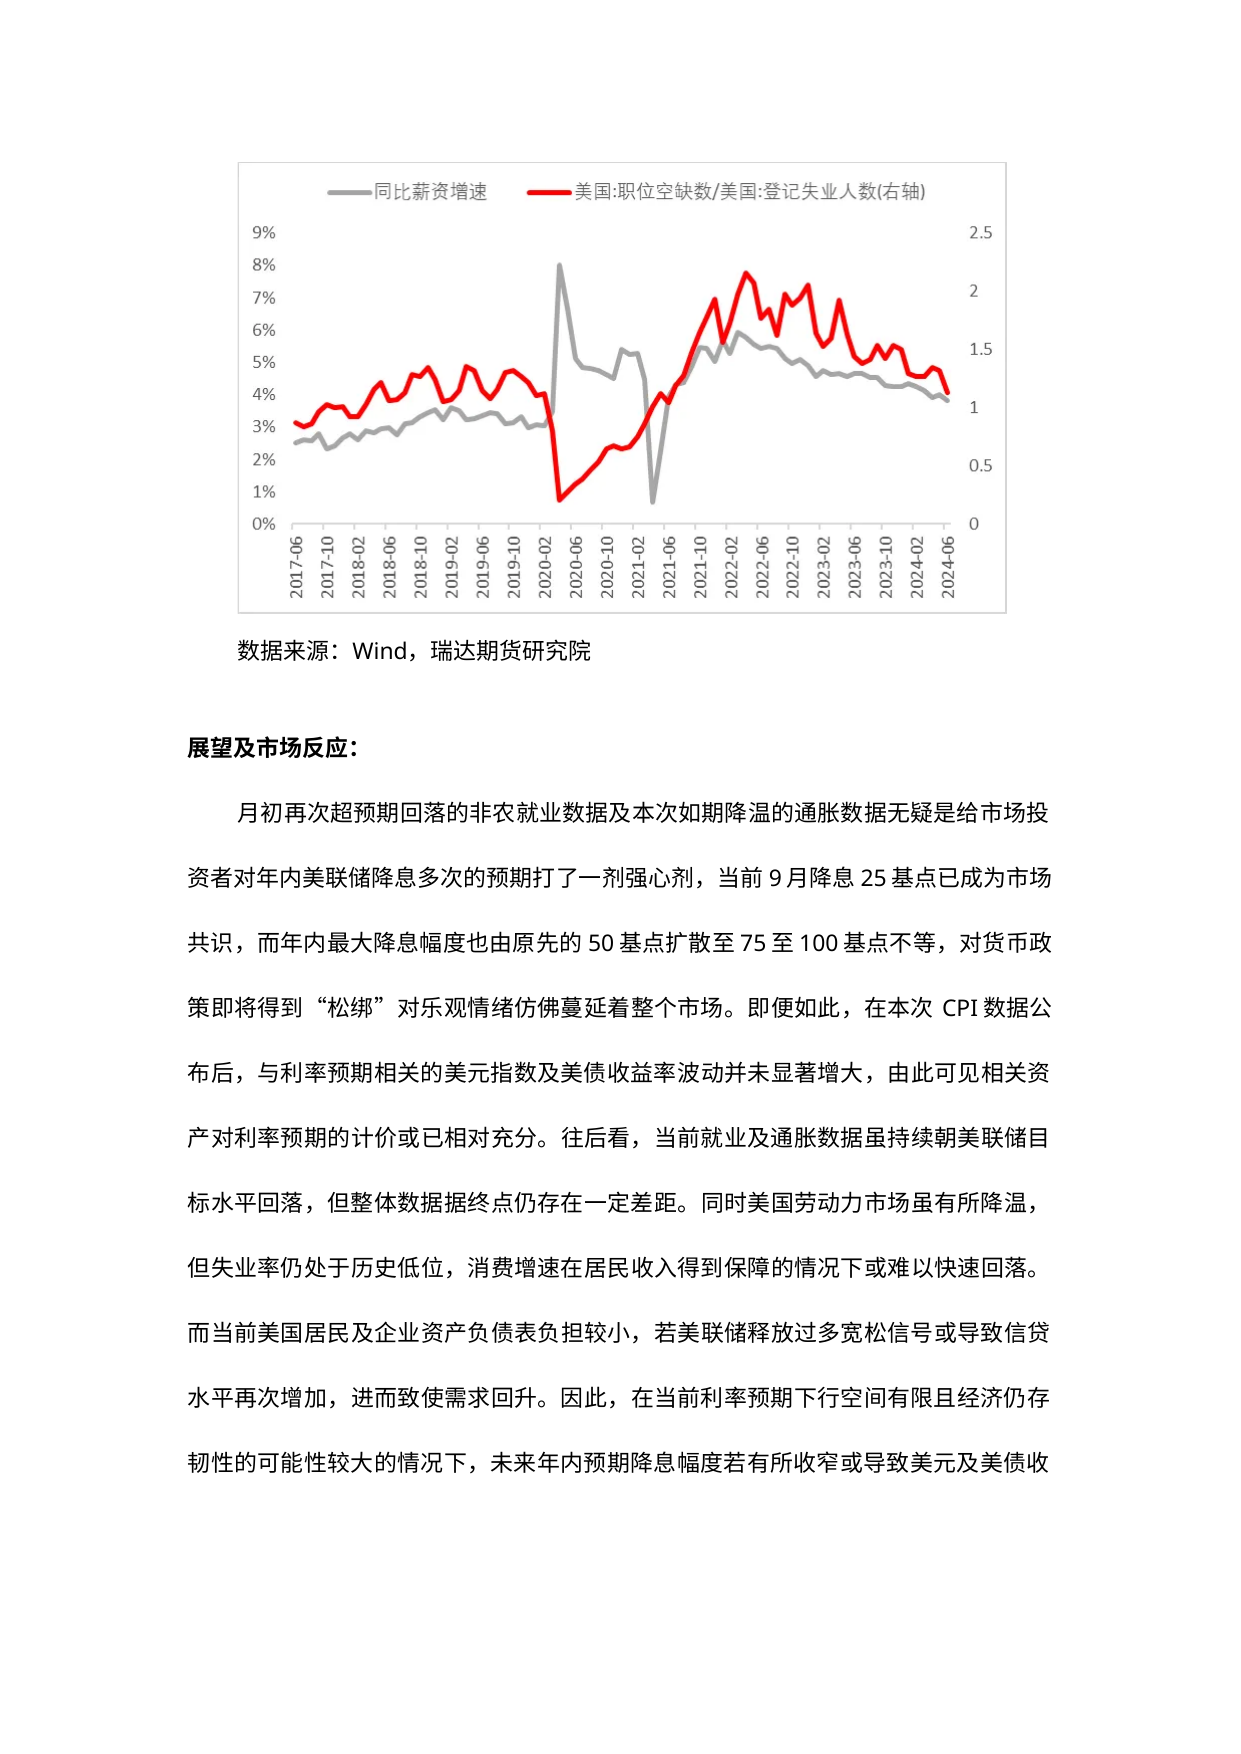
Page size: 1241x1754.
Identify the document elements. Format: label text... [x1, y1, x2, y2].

picture [237, 162, 1007, 614]
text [187, 779, 1053, 1494]
text 展望及市场反应： [187, 714, 1053, 779]
text 数据来源：Wind，瑞达期货研究院 [187, 617, 1053, 682]
